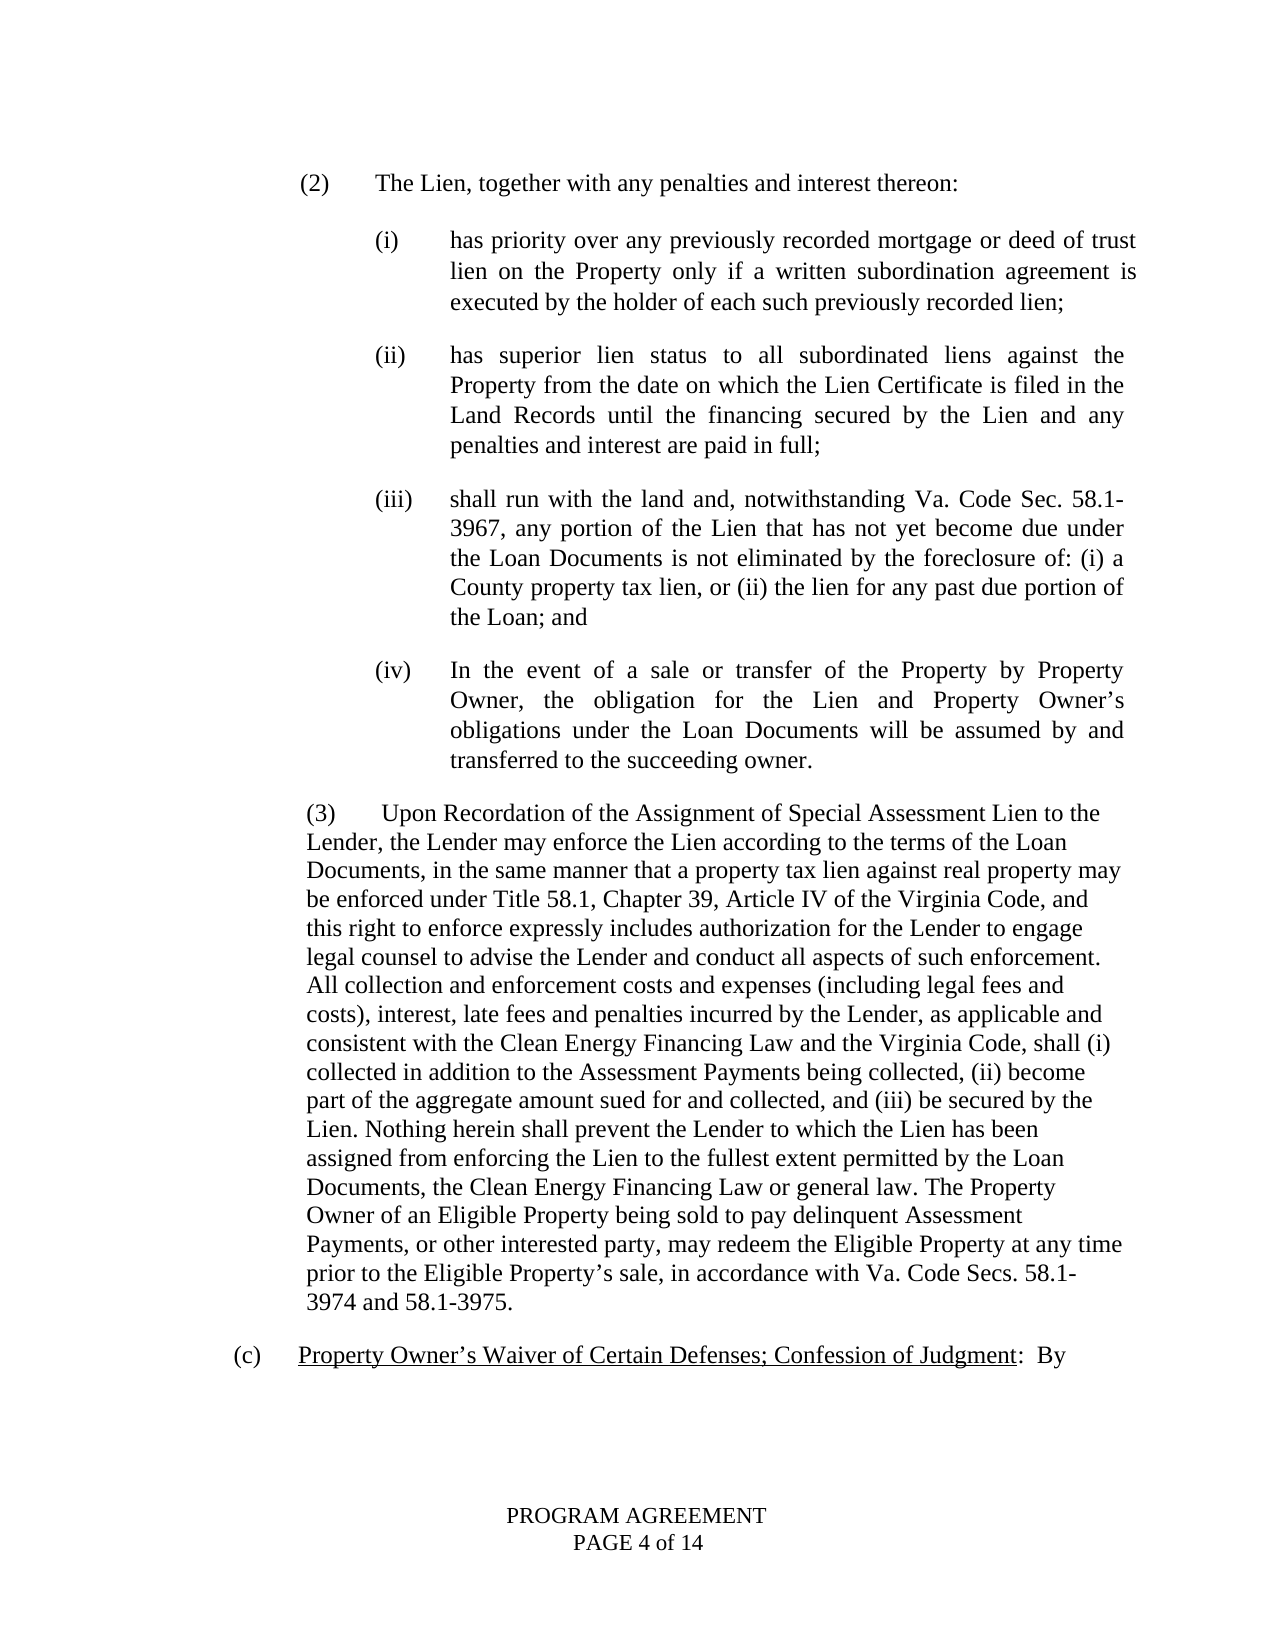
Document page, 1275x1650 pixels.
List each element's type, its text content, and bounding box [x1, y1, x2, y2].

text Lender, the Lender may enforce the Lien according to the terms of the Loan Documents, in the same manner that a property tax lien against real property may be enforced under Title 58.1, Chapter 39, Article IV of the Virginia Code, and this right to enforce expressly includes authorization for the Lender to engage legal counsel to advise the Lender and conduct all aspects of such enforcement. All collection and enforcement costs and expenses (including legal fees and costs), interest, late fees and penalties incurred by the Lender, as applicable and consistent with the Clean Energy Financing Law and the Virginia Code, shall (i) collected in addition to the Assessment Payments being collected, (ii) become part of the aggregate amount sued for and collected, and (iii) be secured by the Lien. Nothing herein shall prevent the Lender to which the Lien has been assigned from enforcing the Lien to the fullest extent permitted by the Loan Documents, the Clean Energy Financing Law or general law. The Property Owner of an Eligible Property being sold to pay delinquent Assessment Payments, or other interested party, may redeem the Eligible Property at any time prior to the Eligible Property’s sale, in accordance with Va. Code Secs. 58.1-3974 and 58.1-3975. [306, 827, 1123, 1315]
list Upon Recordation of the Assignment of Special Assessment Lien to the [306, 798, 1137, 827]
text PAGE 4 of 14 [573, 1528, 1137, 1555]
list The Lien, together with any penalties and interest thereon: [300, 168, 1137, 196]
text PROGRAM AGREEMENT [506, 1502, 1137, 1528]
list has superior lien status to all subordinated liens against the Property from the date on which the Lien Certificate is filed in the Land Records until the financing secured by the Lien and any penalties and interest are paid in full; [375, 340, 1125, 459]
list has priority over any previously recorded mortgage or deed of trust lien on the Property only if a written subordination agreement is executed by the holder of each such previously recorded lien; [375, 225, 1137, 316]
list shall run with the land and, notwithstanding Va. Code Sec. 58.1-3967, any portion of the Lien that has not yet become due under the Loan Documents is not eliminated by the foreclosure of: (i) a County property tax lien, or (ii) the lien for any past due portion of the Loan; and [375, 484, 1125, 631]
text (c) Property Owner’s Waiver of Certain Defenses; Confession of Judgment: By [233, 1340, 1137, 1369]
list In the event of a sale or transfer of the Property by Property Owner, the obligation for the Lien and Property Owner’s obligations under the Loan Documents will be assumed by and transferred to the succeeding owner. [375, 655, 1125, 774]
